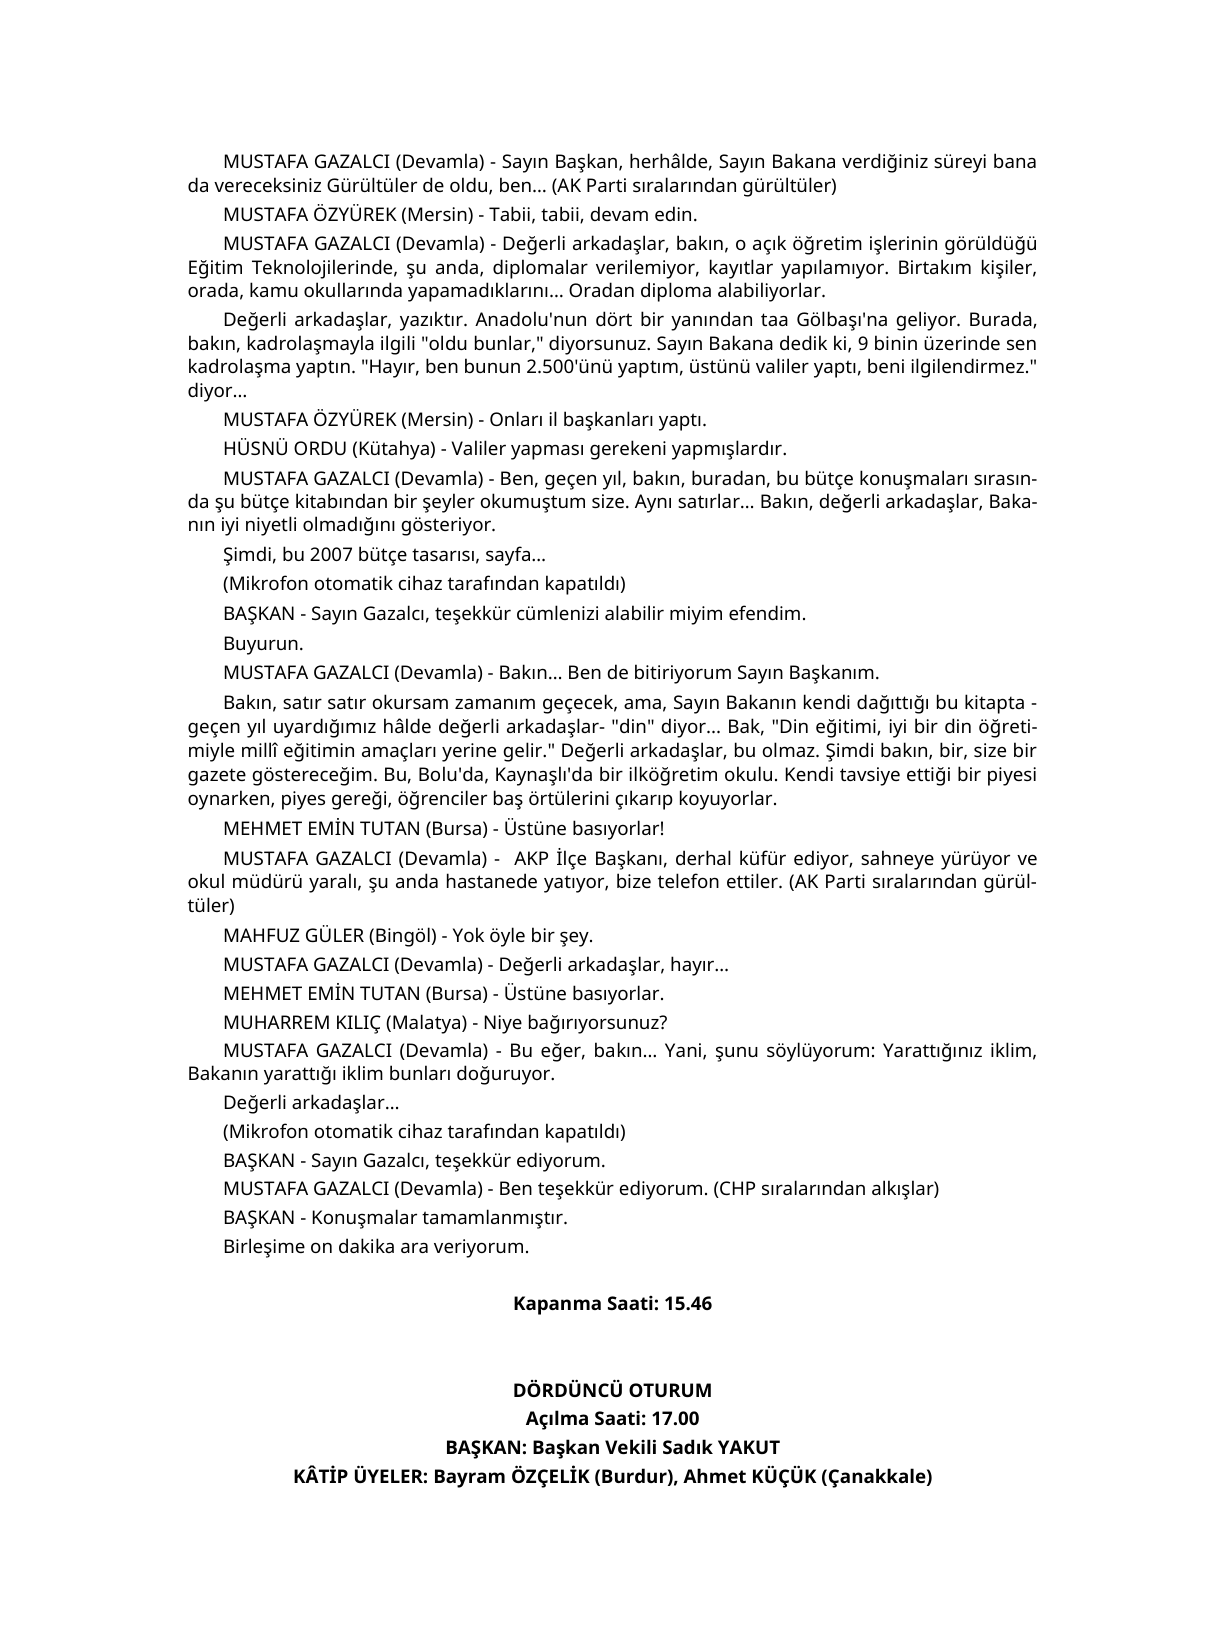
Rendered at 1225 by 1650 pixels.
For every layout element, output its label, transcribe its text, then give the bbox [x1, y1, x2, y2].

text Bakın, satır satır okursam zamanım geçecek, ama, Sayın Bakanın kendi dağıttığı bu kitapta -geçen yıl uyardığımız hâlde değerli arkadaşlar- "din" diyor... Bak, "Din eğitimi, iyi bir din öğretimiyle millî eğitimin amaçları yerine gelir." Değerli arkadaşlar, bu olmaz. Şimdi bakın, bir, size bir gazete göstereceğim. Bu, Bolu'da, Kaynaşlı'da bir ilköğretim okulu. Kendi tavsiye ettiği bir piyesi oynarken, piyes gereği, öğrenciler baş örtülerini çıkarıp koyuyorlar. [187, 690, 1037, 810]
text Birleşime on dakika ara veriyorum. [187, 1235, 1037, 1258]
text MUSTAFA ÖZYÜREK (Mersin) - Onları il başkanları yaptı. [187, 408, 1037, 431]
text Şimdi, bu 2007 bütçe tasarısı, sayfa… [187, 542, 1037, 566]
text MUSTAFA GAZALCI (Devamla) - Değerli arkadaşlar, bakın, o açık öğretim işlerinin görüldüğü Eğitim Teknolojilerinde, şu anda, diplomalar verilemiyor, kayıtlar yapılamıyor. Birtakım kişiler, orada, kamu okullarında yapamadıklarını… Oradan diploma alabiliyorlar. [187, 232, 1037, 302]
text Değerli arkadaşlar… [187, 1091, 1037, 1114]
text Buyurun. [187, 631, 1037, 655]
text DÖRDÜNCÜ OTURUM [187, 1379, 1037, 1402]
text MUSTAFA ÖZYÜREK (Mersin) - Tabii, tabii, devam edin. [187, 203, 1037, 226]
text MUHARREM KILIÇ (Malatya) - Niye bağırıyorsunuz? [187, 1011, 1037, 1034]
text MAHFUZ GÜLER (Bingöl) - Yok öyle bir şey. [187, 923, 1037, 947]
text MUSTAFA GAZALCI (Devamla) - Ben teşekkür ediyorum. (CHP sıralarından alkışlar) [187, 1177, 1037, 1200]
text KÂTİP ÜYELER: Bayram ÖZÇELİK (Burdur), Ahmet KÜÇÜK (Çanakkale) [187, 1465, 1037, 1488]
text MEHMET EMİN TUTAN (Bursa) - Üstüne basıyorlar! [187, 816, 1037, 840]
text MUSTAFA GAZALCI (Devamla) - Ben, geçen yıl, bakın, buradan, bu bütçe konuşmaları sırasında şu bütçe kitabından bir şeyler okumuştum size. Aynı satırlar… Bakın, değerli arkadaşlar, Bakanın iyi niyetli olmadığını gösteriyor. [187, 466, 1037, 537]
text BAŞKAN - Sayın Gazalcı, teşekkür cümlenizi alabilir miyim efendim. [187, 601, 1037, 625]
text MUSTAFA GAZALCI (Devamla) - Bu eğer, bakın… Yani, şunu söylüyorum: Yarattığınız iklim, Bakanın yarattığı iklim bunları doğuruyor. [187, 1039, 1037, 1085]
text MUSTAFA GAZALCI (Devamla) - AKP İlçe Başkanı, derhal küfür ediyor, sahneye yürüyor ve okul müdürü yaralı, şu anda hastanede yatıyor, bize telefon ettiler. (AK Parti sıralarından gürültüler) [187, 846, 1037, 918]
text (Mikrofon otomatik cihaz tarafından kapatıldı) [187, 572, 1037, 595]
text Değerli arkadaşlar, yazıktır. Anadolu'nun dört bir yanından taa Gölbaşı'na geliyor. Burada, bakın, kadrolaşmayla ilgili "oldu bunlar," diyorsunuz. Sayın Bakana dedik ki, 9 binin üzerinde sen kadrolaşma yaptın. "Hayır, ben bunun 2.500'ünü yaptım, üstünü valiler yaptı, beni ilgilendirmez." diyor… [187, 308, 1037, 402]
text BAŞKAN - Sayın Gazalcı, teşekkür ediyorum. [187, 1149, 1037, 1172]
text HÜSNÜ ORDU (Kütahya) - Valiler yapması gerekeni yapmışlardır. [187, 437, 1037, 460]
text MEHMET EMİN TUTAN (Bursa) - Üstüne basıyorlar. [187, 982, 1037, 1005]
text BAŞKAN: Başkan Vekili Sadık YAKUT [187, 1436, 1037, 1459]
text MUSTAFA GAZALCI (Devamla) - Bakın… Ben de bitiriyorum Sayın Başkanım. [187, 661, 1037, 684]
text BAŞKAN - Konuşmalar tamamlanmıştır. [187, 1206, 1037, 1229]
text MUSTAFA GAZALCI (Devamla) - Değerli arkadaşlar, hayır… [187, 953, 1037, 976]
text (Mikrofon otomatik cihaz tarafından kapatıldı) [187, 1120, 1037, 1143]
text MUSTAFA GAZALCI (Devamla) - Sayın Başkan, herhâlde, Sayın Bakana verdiğiniz süreyi bana da vereceksiniz Gürültüler de oldu, ben… (AK Parti sıralarından gürültüler) [187, 150, 1037, 197]
text Açılma Saati: 17.00 [187, 1407, 1037, 1430]
text Kapanma Saati: 15.46 [187, 1292, 1037, 1315]
